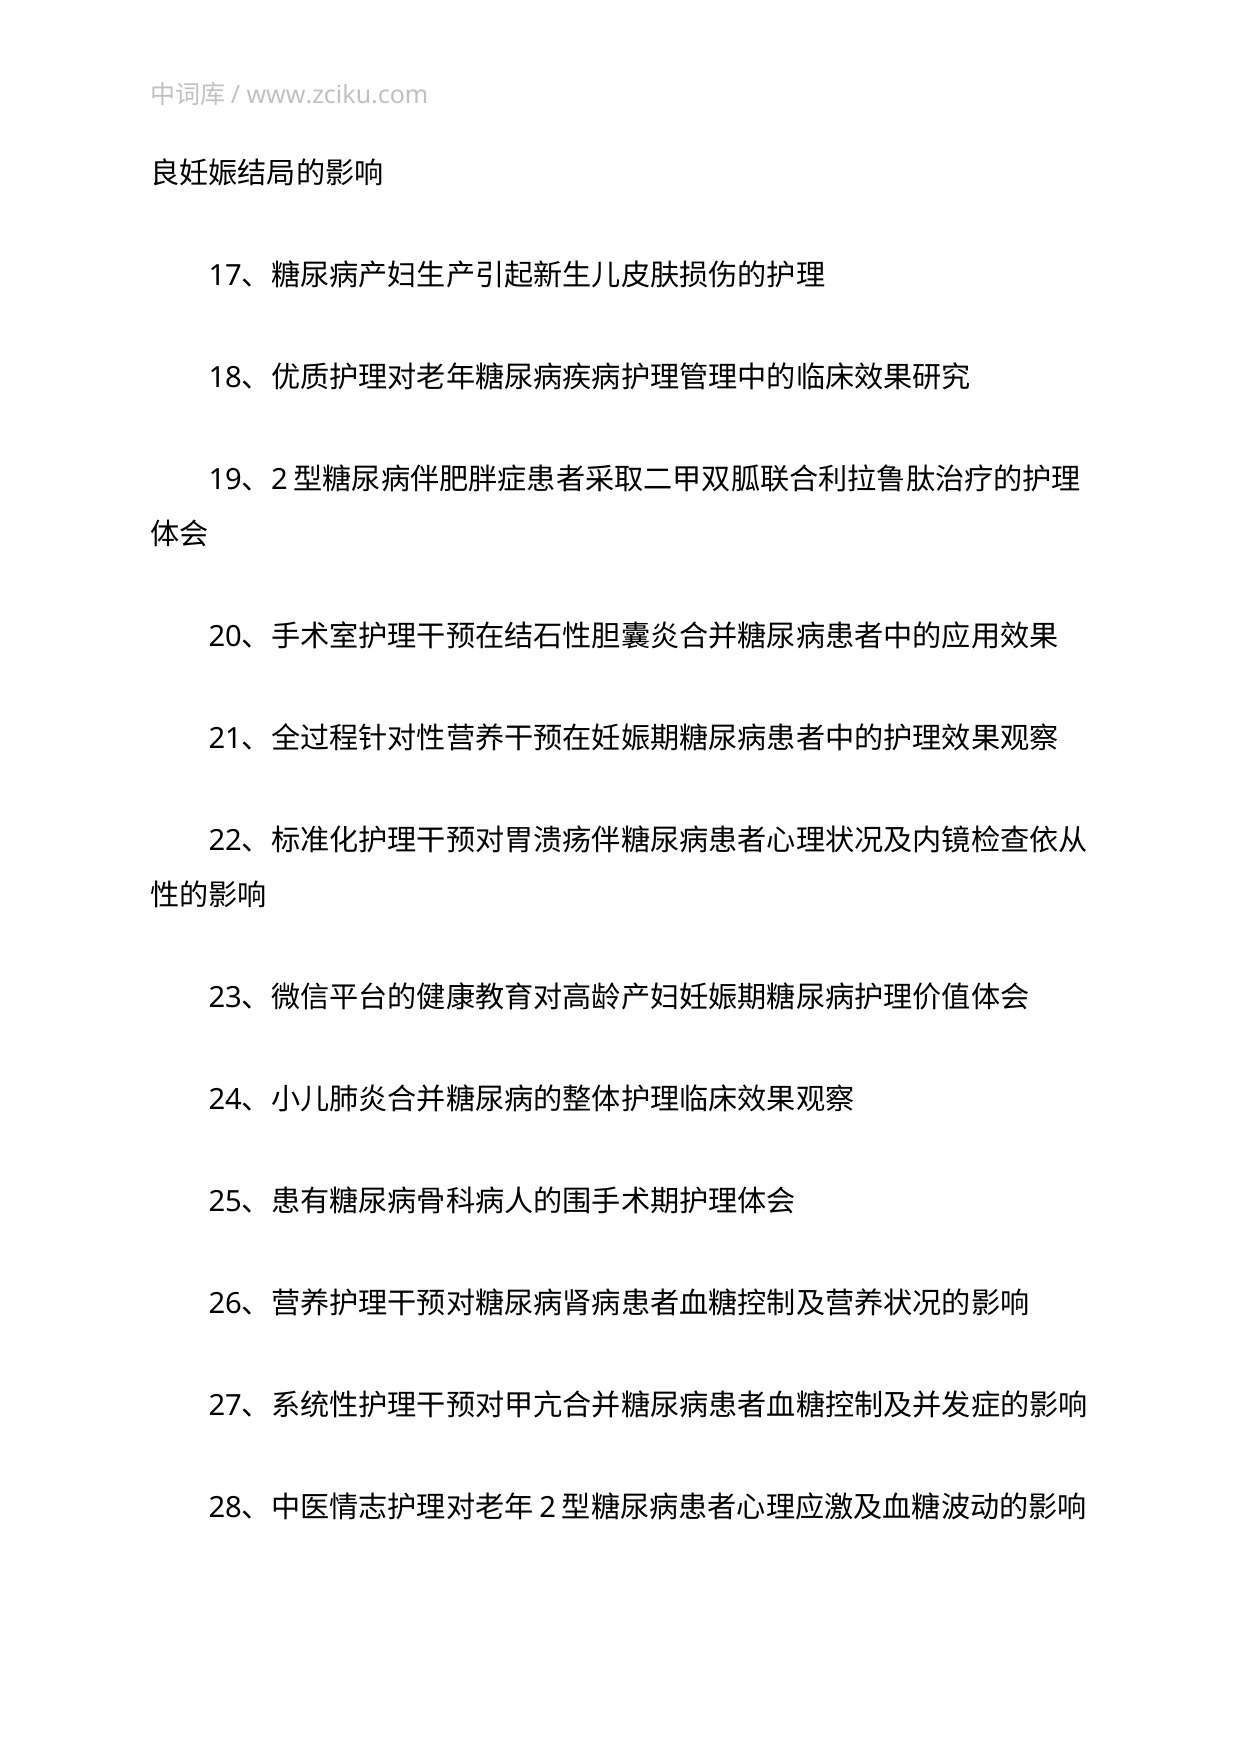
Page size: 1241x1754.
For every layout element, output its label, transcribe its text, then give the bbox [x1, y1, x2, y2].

text 18、优质护理对老年糖尿病疾病护理管理中的临床效果研究 [150, 354, 1090, 396]
text 25、患有糖尿病骨科病人的围手术期护理体会 [150, 1177, 1090, 1219]
text 24、小儿肺炎合并糖尿病的整体护理临床效果观察 [150, 1075, 1090, 1118]
text 19、2型糖尿病伴肥胖症患者采取二甲双胍联合利拉鲁肽治疗的护理体会 [150, 456, 1090, 553]
text 28、中医情志护理对老年2型糖尿病患者心理应激及血糖波动的影响 [150, 1483, 1090, 1526]
text 23、微信平台的健康教育对高龄产妇妊娠期糖尿病护理价值体会 [150, 973, 1090, 1016]
text 22、标准化护理干预对胃溃疡伴糖尿病患者心理状况及内镜检查依从性的影响 [150, 816, 1090, 914]
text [150, 150, 1090, 192]
text 26、营养护理干预对糖尿病肾病患者血糖控制及营养状况的影响 [150, 1279, 1090, 1322]
text 21、全过程针对性营养干预在妊娠期糖尿病患者中的护理效果观察 [150, 714, 1090, 757]
text 27、系统性护理干预对甲亢合并糖尿病患者血糖控制及并发症的影响 [150, 1381, 1090, 1423]
text 20、手术室护理干预在结石性胆囊炎合并糖尿病患者中的应用效果 [150, 612, 1090, 655]
text 17、糖尿病产妇生产引起新生儿皮肤损伤的护理 [150, 252, 1090, 294]
